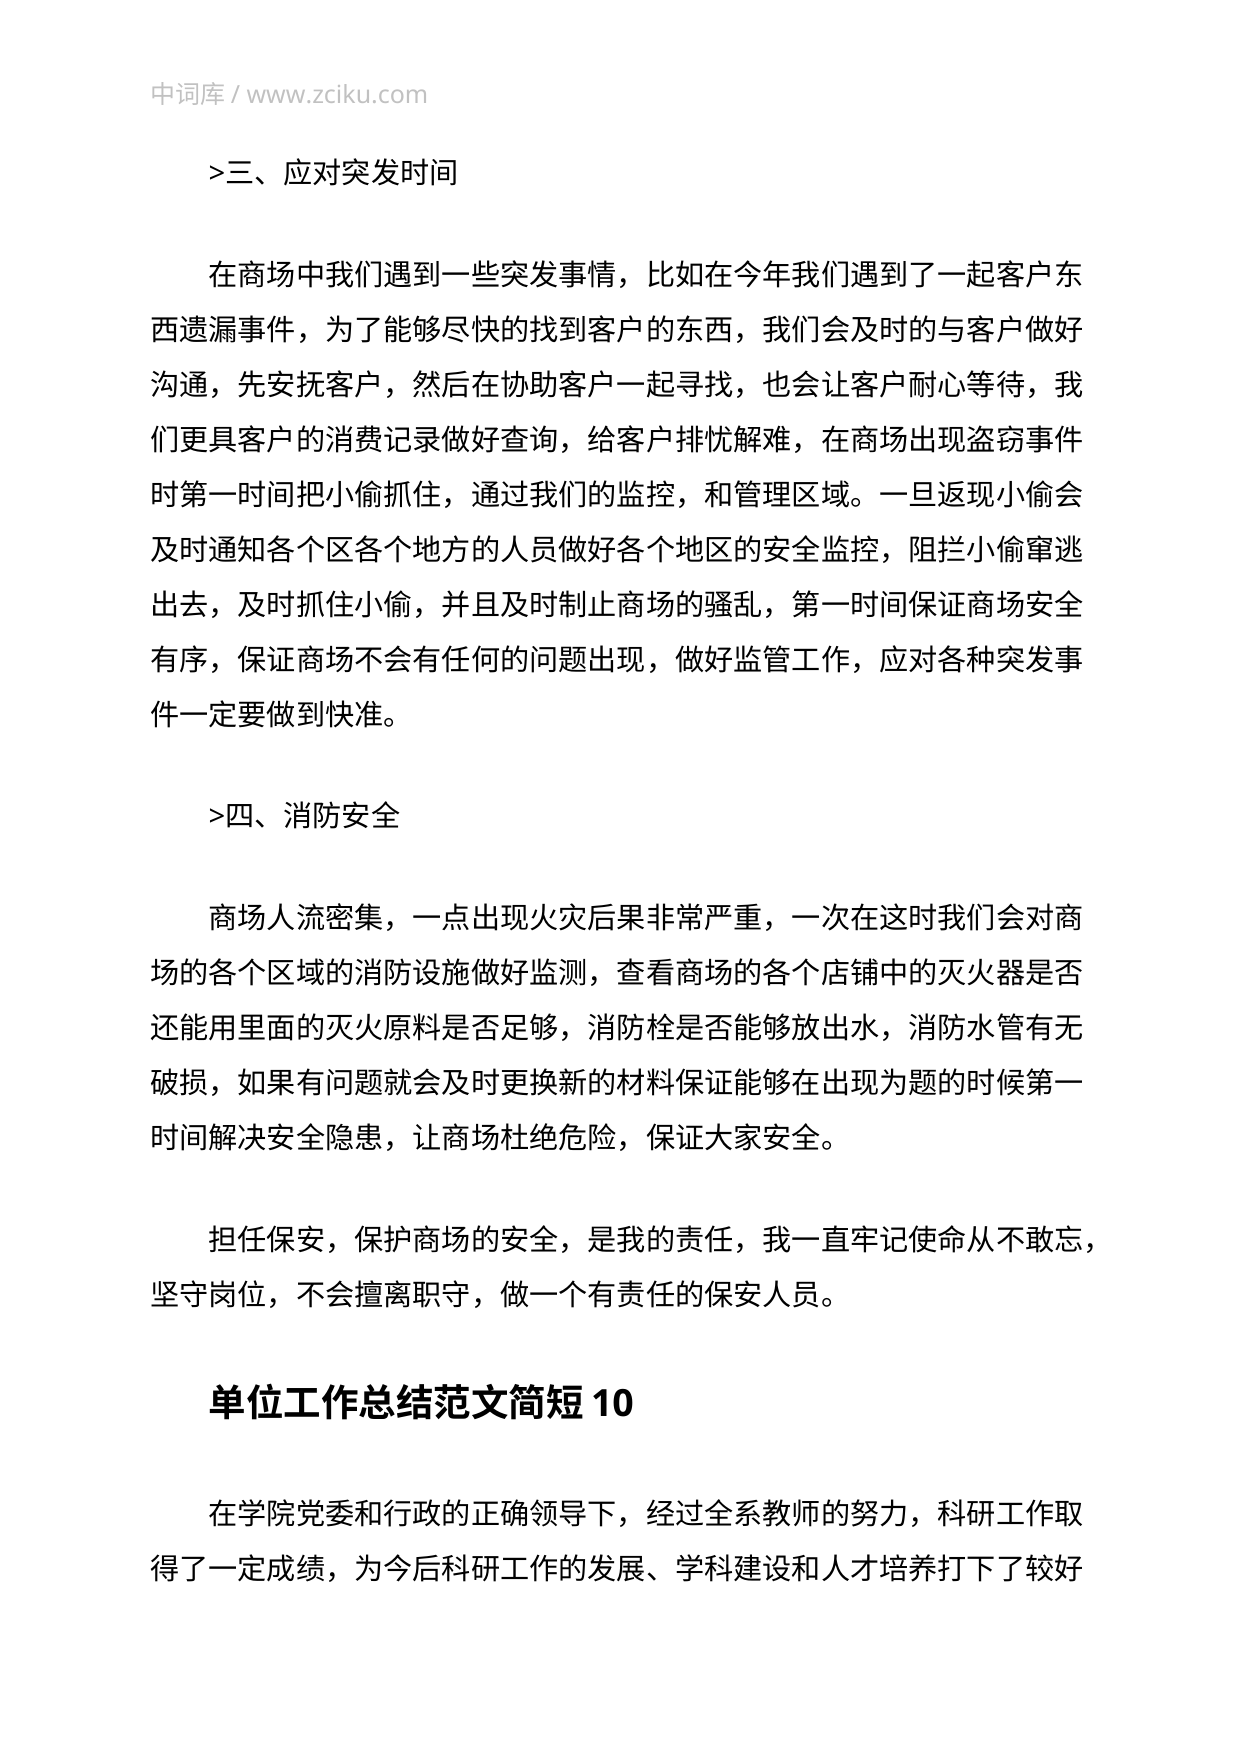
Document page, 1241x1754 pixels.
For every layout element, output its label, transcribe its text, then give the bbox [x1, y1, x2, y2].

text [150, 1491, 1090, 1588]
text 担任保安，保护商场的安全，是我的责任，我一直牢记使命从不敢忘，坚守岗位，不会擅离职守，做一个有责任的保安人员。 [150, 1216, 1090, 1313]
text >三、应对突发时间 [150, 150, 1090, 192]
text >四、消防安全 [150, 793, 1090, 835]
text 商场人流密集，一点出现火灾后果非常严重，一次在这时我们会对商场的各个区域的消防设施做好监测，查看商场的各个店铺中的灭火器是否还能用里面的灭火原料是否足够，消防栓是否能够放出水，消防水管有无破损，如果有问题就会及时更换新的材料保证能够在出现为题的时候第一时间解决安全隐患，让商场杜绝危险，保证大家安全。 [150, 895, 1090, 1157]
text 在商场中我们遇到一些突发事情，比如在今年我们遇到了一起客户东西遗漏事件，为了能够尽快的找到客户的东西，我们会及时的与客户做好沟通，先安抚客户，然后在协助客户一起寻找，也会让客户耐心等待，我们更具客户的消费记录做好查询，给客户排忧解难，在商场出现盗窃事件时第一时间把小偷抓住，通过我们的监控，和管理区域。一旦返现小偷会及时通知各个区各个地方的人员做好各个地区的安全监控，阻拦小偷窜逃出去，及时抓住小偷，并且及时制止商场的骚乱，第一时间保证商场安全有序，保证商场不会有任何的问题出现，做好监管工作，应对各种突发事件一定要做到快准。 [150, 252, 1090, 733]
text 单位工作总结范文简短10 [150, 1373, 1090, 1427]
